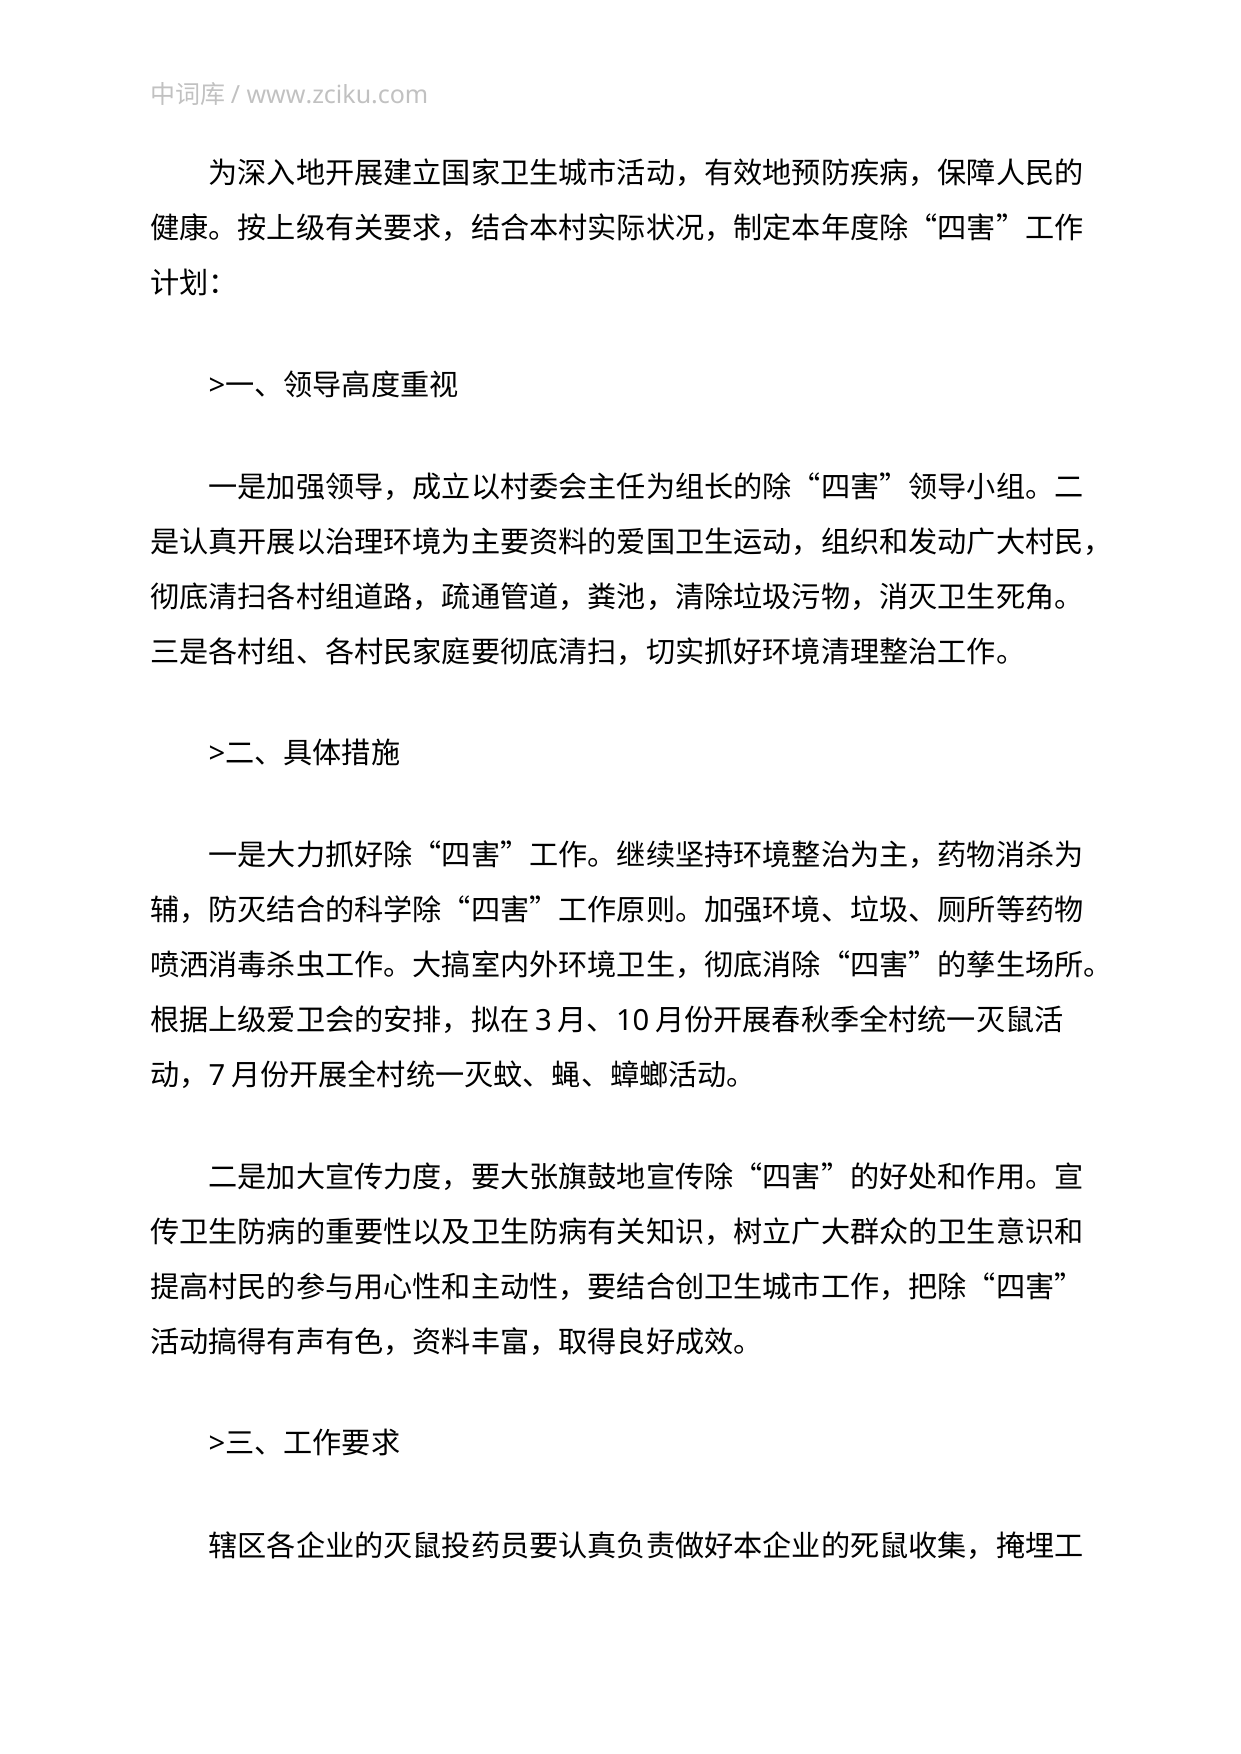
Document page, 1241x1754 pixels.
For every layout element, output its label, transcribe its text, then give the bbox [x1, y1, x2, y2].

text >一、领导高度重视 [150, 362, 1090, 404]
text >二、具体措施 [150, 730, 1090, 772]
text 二是加大宣传力度，要大张旗鼓地宣传除“四害”的好处和作用。宣传卫生防病的重要性以及卫生防病有关知识，树立广大群众的卫生意识和提高村民的参与用心性和主动性，要结合创卫生城市工作，把除“四害”活动搞得有声有色，资料丰富，取得良好成效。 [150, 1154, 1090, 1361]
text >三、工作要求 [150, 1420, 1090, 1462]
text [150, 1522, 1090, 1564]
text 一是加强领导，成立以村委会主任为组长的除“四害”领导小组。二是认真开展以治理环境为主要资料的爱国卫生运动，组织和发动广大村民，彻底清扫各村组道路，疏通管道，粪池，清除垃圾污物，消灭卫生死角。三是各村组、各村民家庭要彻底清扫，切实抓好环境清理整治工作。 [150, 463, 1090, 671]
text 一是大力抓好除“四害”工作。继续坚持环境整治为主，药物消杀为辅，防灭结合的科学除“四害”工作原则。加强环境、垃圾、厕所等药物喷洒消毒杀虫工作。大搞室内外环境卫生，彻底消除“四害”的孳生场所。根据上级爱卫会的安排，拟在3月、10月份开展春秋季全村统一灭鼠活动，7月份开展全村统一灭蚊、蝇、蟑螂活动。 [150, 832, 1090, 1094]
text 为深入地开展建立国家卫生城市活动，有效地预防疾病，保障人民的健康。按上级有关要求，结合本村实际状况，制定本年度除“四害”工作计划： [150, 150, 1090, 302]
